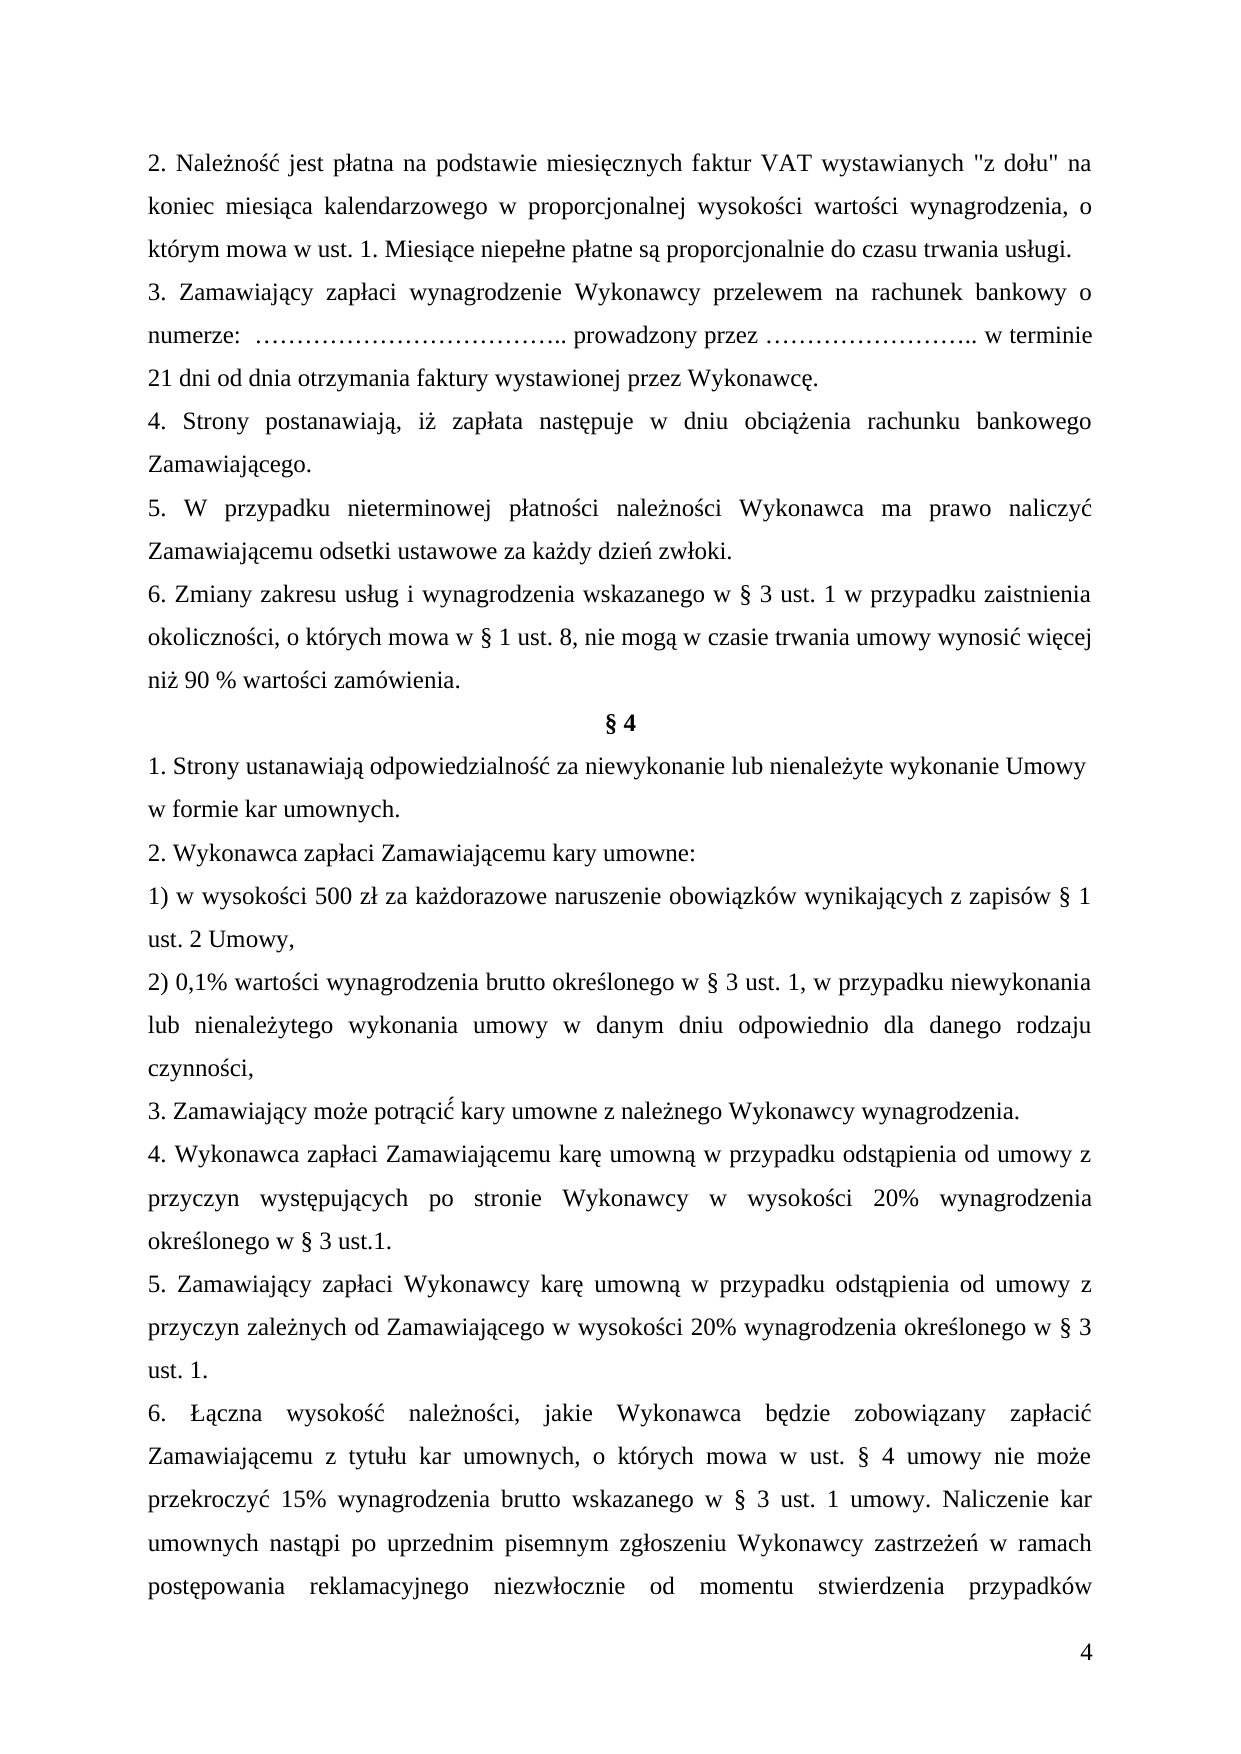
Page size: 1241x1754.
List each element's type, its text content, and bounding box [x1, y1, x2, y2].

text 1) w wysokości 500 zł za każdorazowe naruszenie obowiązków wynikających z zapisów § 1 ust. 2 Umowy, [148, 881, 1093, 953]
text 5. W przypadku nieterminowej płatności należności Wykonawca ma prawo naliczyć Zamawiającemu odsetki ustawowe za każdy dzień zwłoki. [148, 493, 1093, 564]
text § 4 [148, 708, 1093, 737]
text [148, 1398, 1093, 1599]
text 2. Należność jest płatna na podstawie miesięcznych faktur VAT wystawianych "z dołu" na koniec miesiąca kalendarzowego w proporcjonalnej wysokości wartości wynagrodzenia, o którym mowa w ust. 1. Miesiące niepełne płatne są proporcjonalnie do czasu trwania usługi. [148, 148, 1093, 263]
text 6. Zmiany zakresu usług i wynagrodzenia wskazanego w § 3 ust. 1 w przypadku zaistnienia okoliczności, o których mowa w § 1 ust. 8, nie mogą w czasie trwania umowy wynosić więcej niż 90 % wartości zamówienia. [148, 579, 1093, 694]
text 4. Strony postanawiają, iż zapłata następuje w dniu obciążenia rachunku bankowego Zamawiającego. [148, 406, 1093, 478]
text 5. Zamawiający zapłaci Wykonawcy karę umowną w przypadku odstąpienia od umowy z przyczyn zależnych od Zamawiającego w wysokości 20% wynagrodzenia określonego w § 3 ust. 1. [148, 1269, 1093, 1384]
text 1. Strony ustanawiają odpowiedzialność za niewykonanie lub nienależyte wykonanie Umowy w formie kar umownych. [148, 751, 1093, 823]
text 3. Zamawiający zapłaci wynagrodzenie Wykonawcy przelewem na rachunek bankowy o numerze: ……………………………….. prowadzony przez …………………….. w terminie 21 dni od dnia otrzymania faktury wystawionej przez Wykonawcę. [148, 277, 1093, 392]
text 2) 0,1% wartości wynagrodzenia brutto określonego w § 3 ust. 1, w przypadku niewykonania lub nienależytego wykonania umowy w danym dniu odpowiednio dla danego rodzaju czynności, 3. Zamawiający może potrącić́ kary umowne z należnego Wykonawcy wynagrodzenia. [148, 967, 1093, 1125]
text 4. Wykonawca zapłaci Zamawiającemu karę umowną w przypadku odstąpienia od umowy z przyczyn występujących po stronie Wykonawcy w wysokości 20% wynagrodzenia określonego w § 3 ust.1. [148, 1139, 1093, 1254]
text 2. Wykonawca zapłaci Zamawiającemu kary umowne: [148, 838, 1093, 866]
